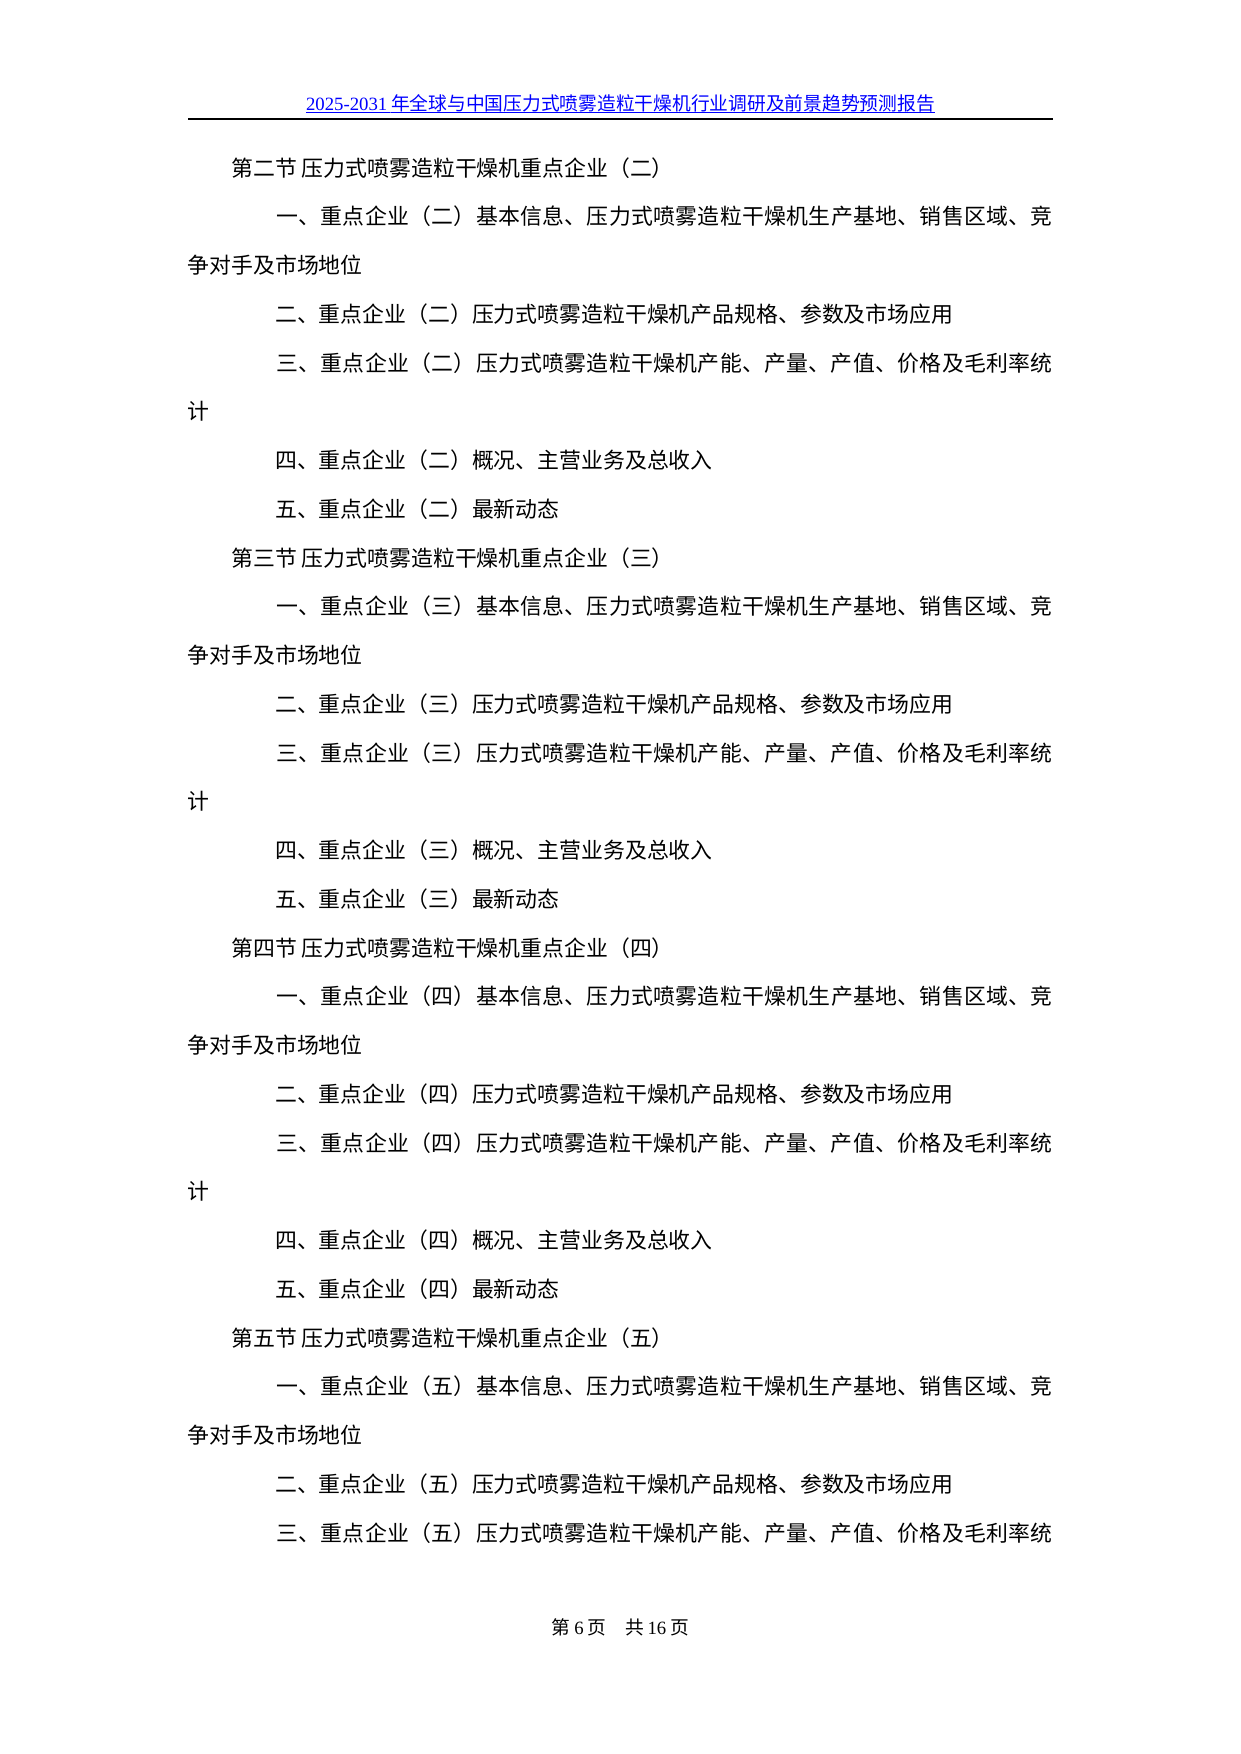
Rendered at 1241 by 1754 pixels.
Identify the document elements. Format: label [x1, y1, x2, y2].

text [187, 150, 1053, 1548]
